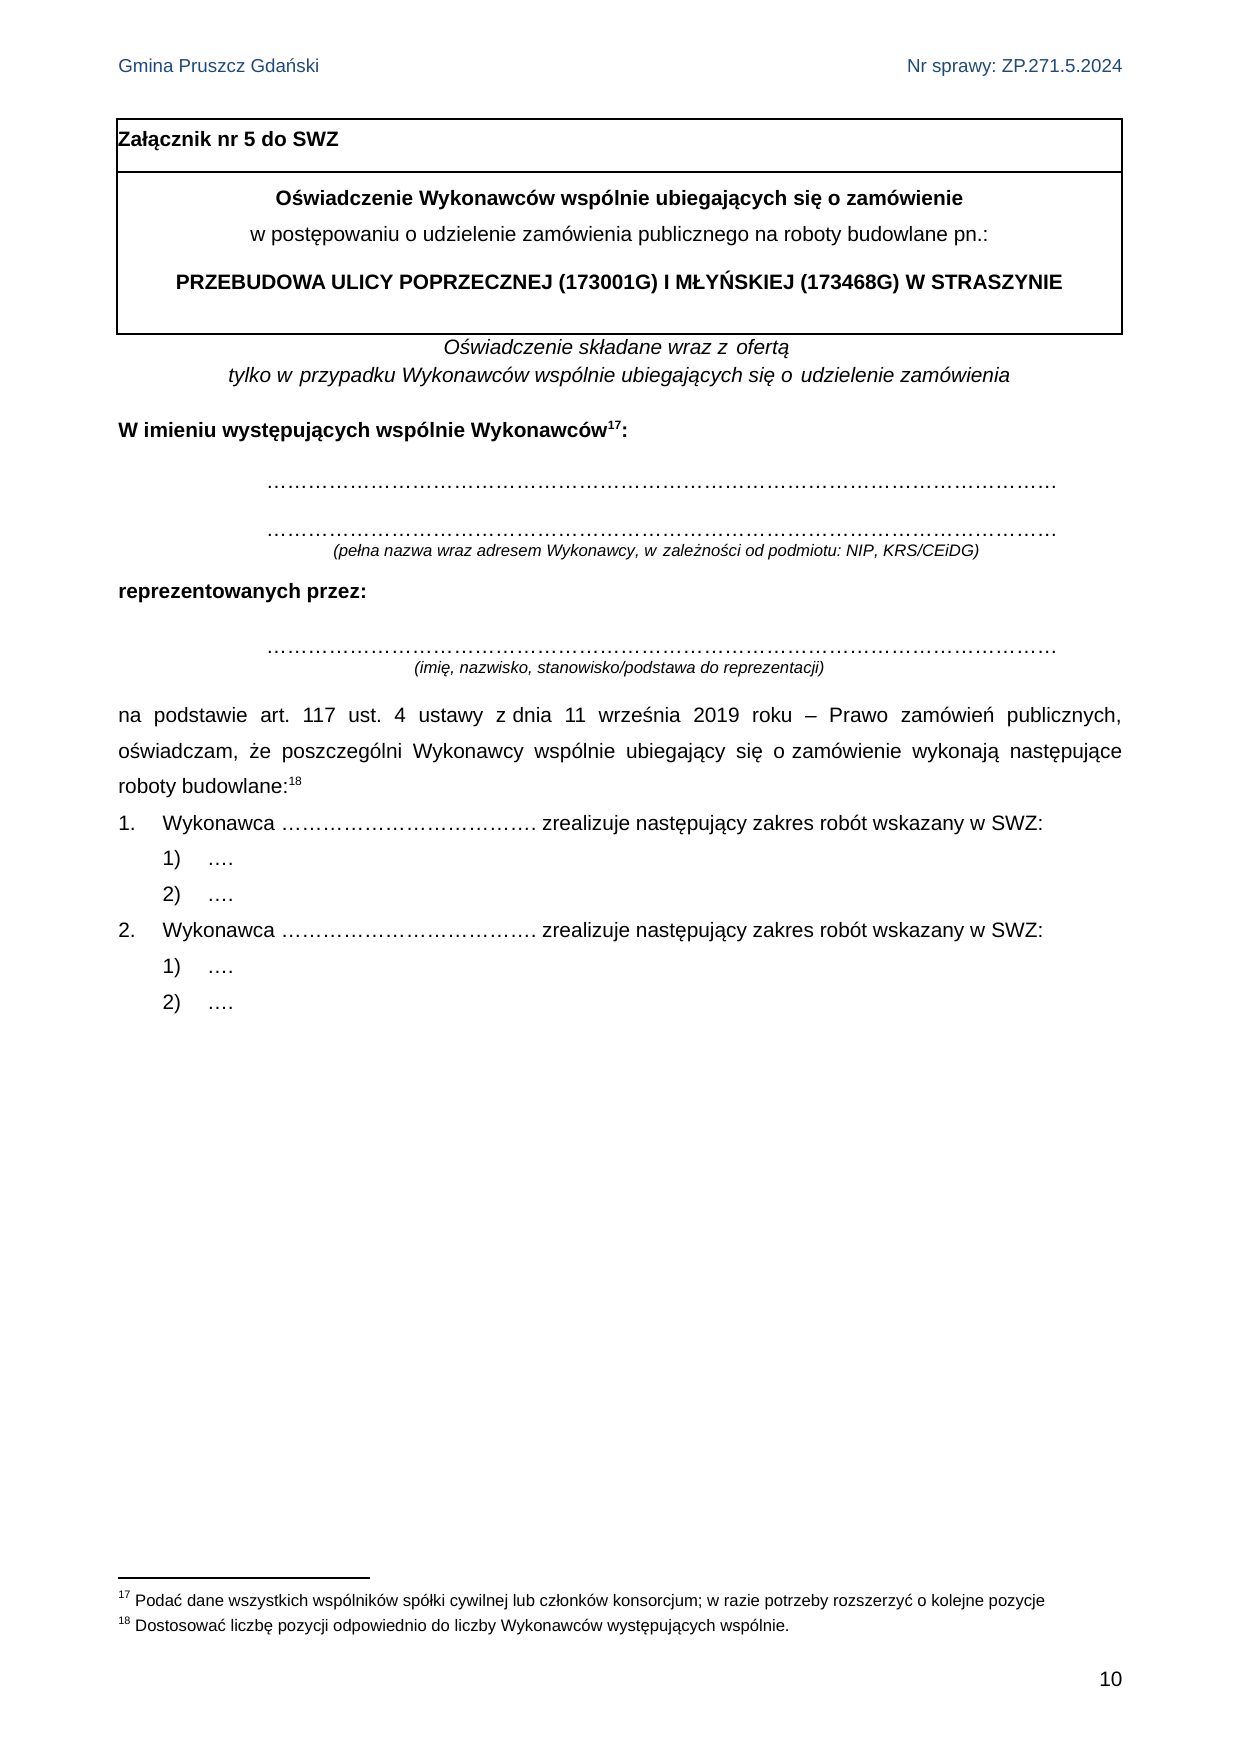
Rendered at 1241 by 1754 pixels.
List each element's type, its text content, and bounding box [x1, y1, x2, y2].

text (pełna nazwa wraz adresem Wykonawcy, w zależności od podmiotu: NIP, KRS/CEiDG) [118, 541, 1122, 560]
text na podstawie art. 117 ust. 4 ustawy z dnia 11 września 2019 roku – Prawo zamówień publicznych, oświadczam, że poszczególni Wykonawcy wspólnie ubiegający się o zamówienie wykonają następujące roboty budowlane: [118, 702, 1122, 798]
list …. [162, 882, 1122, 906]
list …. [162, 954, 1122, 978]
list Wykonawca ………………………………. zrealizuje następujący zakres robót wskazany w SWZ: [118, 810, 1122, 834]
table_header Załącznik nr 5 do SWZ [118, 120, 1121, 171]
text …………………………………………………………………………………………………… [192, 634, 1122, 658]
text (imię, nazwisko, stanowisko/podstawa do reprezentacji) [118, 658, 1122, 677]
text Oświadczenie składane wraz z ofertą tylko w przypadku Wykonawców wspólnie ubiegających się o udzielenie zamówienia [118, 335, 1122, 387]
text …………………………………………………………………………………………………… [266, 517, 1122, 541]
text …………………………………………………………………………………………………… [266, 469, 1122, 493]
table_cell Oświadczenie Wykonawców wspólnie ubiegających się o zamówienie w postępowaniu o udzielenie zamówienia publicznego na roboty budowlane pn.: PRZEBUDOWA ULICY POPRZECZNEJ (173001G) I MŁYŃSKIEJ (173468G) W STRASZYNIE [118, 173, 1121, 333]
list …. [162, 846, 1122, 870]
list …. [162, 990, 1122, 1014]
text W imieniu występujących wspólnie Wykonawców: [118, 418, 1122, 442]
text reprezentowanych przez: [118, 579, 1122, 603]
list Wykonawca ………………………………. zrealizuje następujący zakres robót wskazany w SWZ: [118, 918, 1122, 942]
